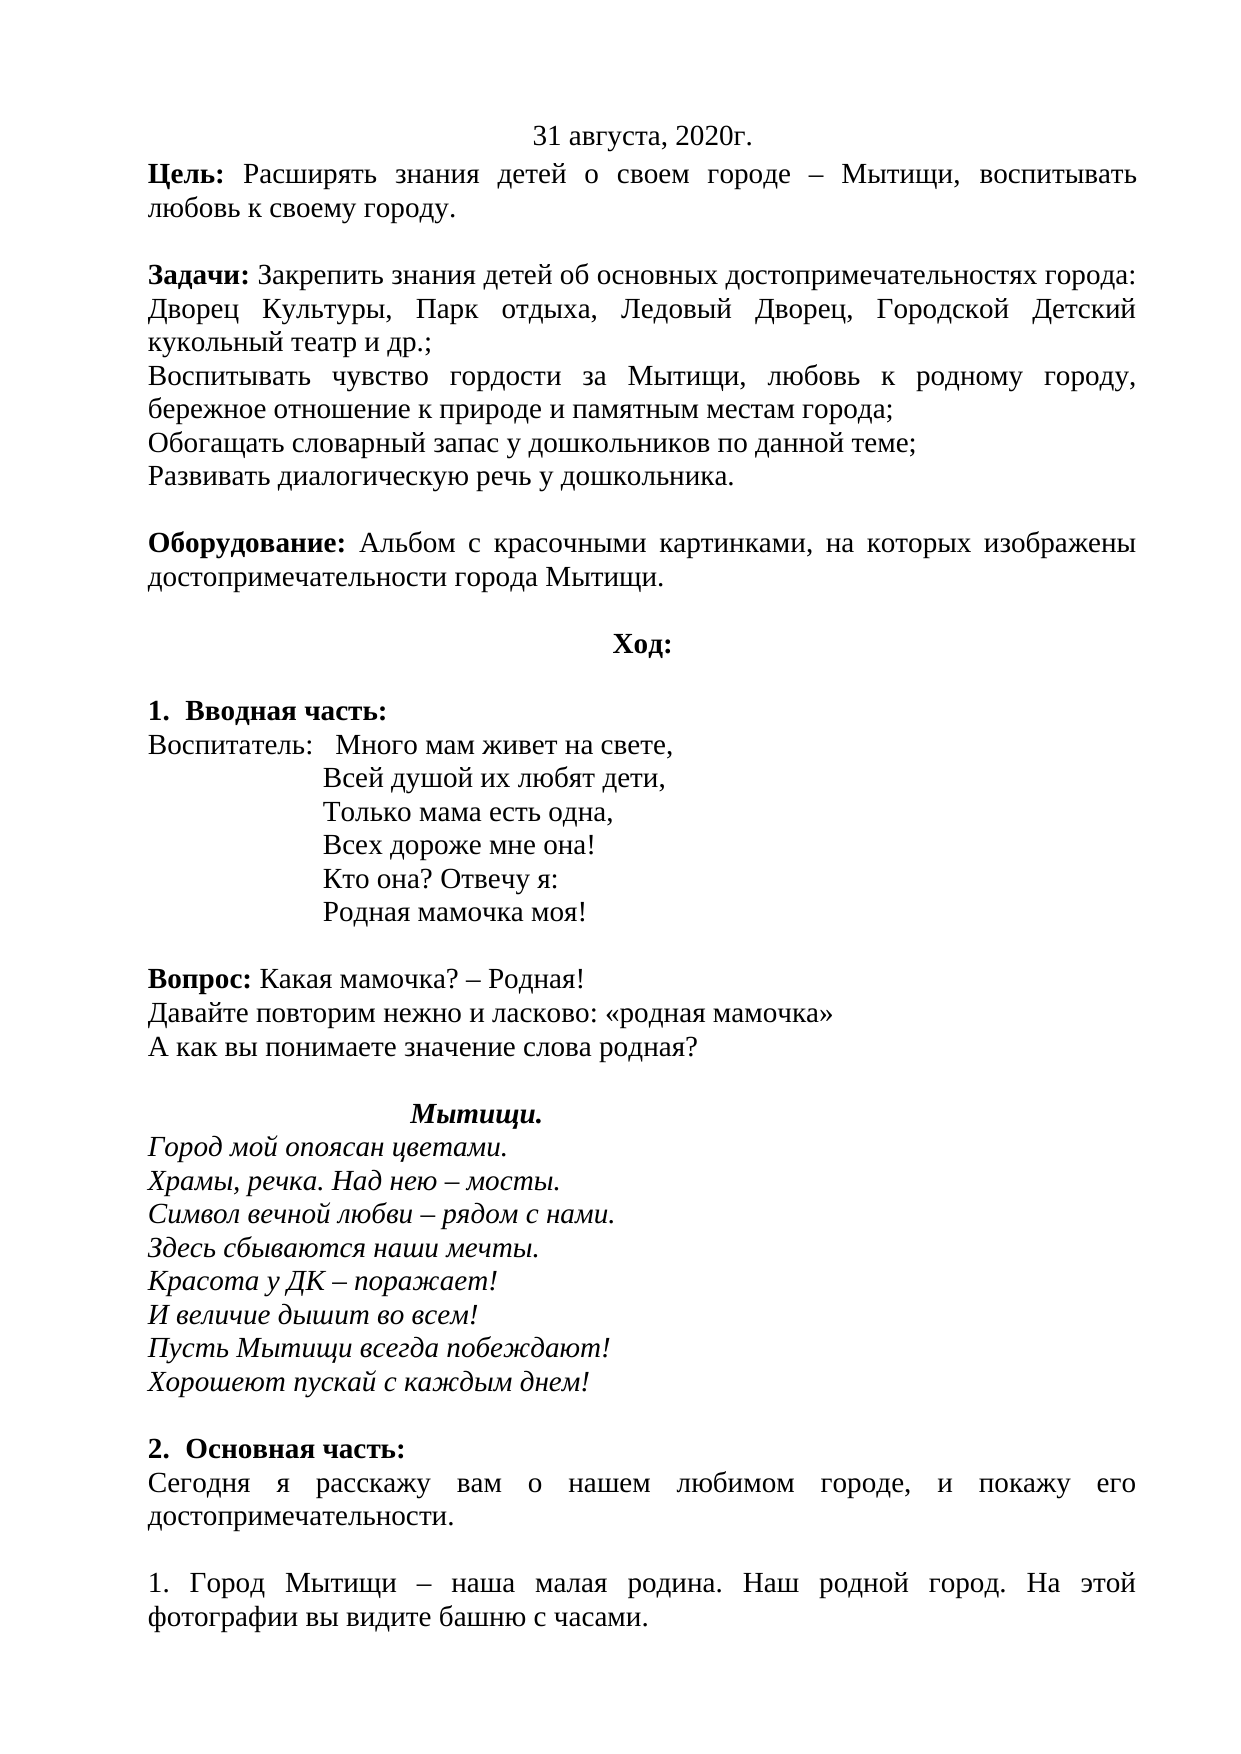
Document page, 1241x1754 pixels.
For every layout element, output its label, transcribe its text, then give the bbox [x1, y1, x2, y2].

text Оборудование: Альбом с красочными картинками, на которых изображены достопримечательности города Мытищи. [148, 526, 1137, 593]
text Задачи: Закрепить знания детей об основных достопримечательностях города: Дворец Культуры, Парк отдыха, Ледовый Дворец, Городской Детский кукольный театр и др.; [148, 257, 1137, 358]
text А как вы понимаете значение слова родная? [148, 1029, 1137, 1062]
text Здесь сбываются наши мечты. [148, 1230, 1137, 1263]
text Город мой опоясан цветами. [148, 1129, 1137, 1163]
text Кто она? Отвечу я: [148, 861, 1137, 894]
text Обогащать словарный запас у дошкольников по данной теме; [148, 425, 1137, 458]
text Символ вечной любви – рядом с нами. [148, 1196, 1137, 1230]
text Давайте повторим нежно и ласково: «родная мамочка» [148, 995, 1137, 1029]
text Вопрос: Какая мамочка? – Родная! [148, 962, 1137, 995]
text Развивать диалогическую речь у дошкольника. [148, 458, 1137, 492]
text Всех дороже мне она! [148, 827, 1137, 861]
list Основная часть: [148, 1431, 1137, 1465]
text Воспитатель: Много мам живет на свете, [148, 727, 1137, 760]
text Пусть Мытищи всегда побеждают! [148, 1331, 1137, 1364]
text Родная мамочка моя! [148, 894, 1137, 928]
text Только мама есть одна, [148, 794, 1137, 827]
text Храмы, речка. Над нею – мосты. [148, 1163, 1137, 1196]
text Всей душой их любят дети, [148, 760, 1137, 794]
text 31 августа, 2020г. [148, 118, 1137, 152]
text Мытищи. [148, 1096, 1137, 1129]
text Красота у ДК – поражает! [148, 1263, 1137, 1297]
text 1. Город Мытищи – наша малая родина. Наш родной город. На этой фотографии вы видите башню с часами. [148, 1565, 1137, 1632]
text И величие дышит во всем! [148, 1297, 1137, 1331]
text Сегодня я расскажу вам о нашем любимом городе, и покажу его достопримечательности. [148, 1465, 1137, 1532]
text Ход: [148, 626, 1137, 660]
text Хорошеют пускай с каждым днем! [148, 1364, 1137, 1398]
text Воспитывать чувство гордости за Мытищи, любовь к родному городу, бережное отношение к природе и памятным местам города; [148, 358, 1137, 425]
list Вводная часть: [148, 693, 1137, 727]
text Цель: Расширять знания детей о своем городе – Мытищи, воспитывать любовь к своему городу. [148, 157, 1137, 224]
